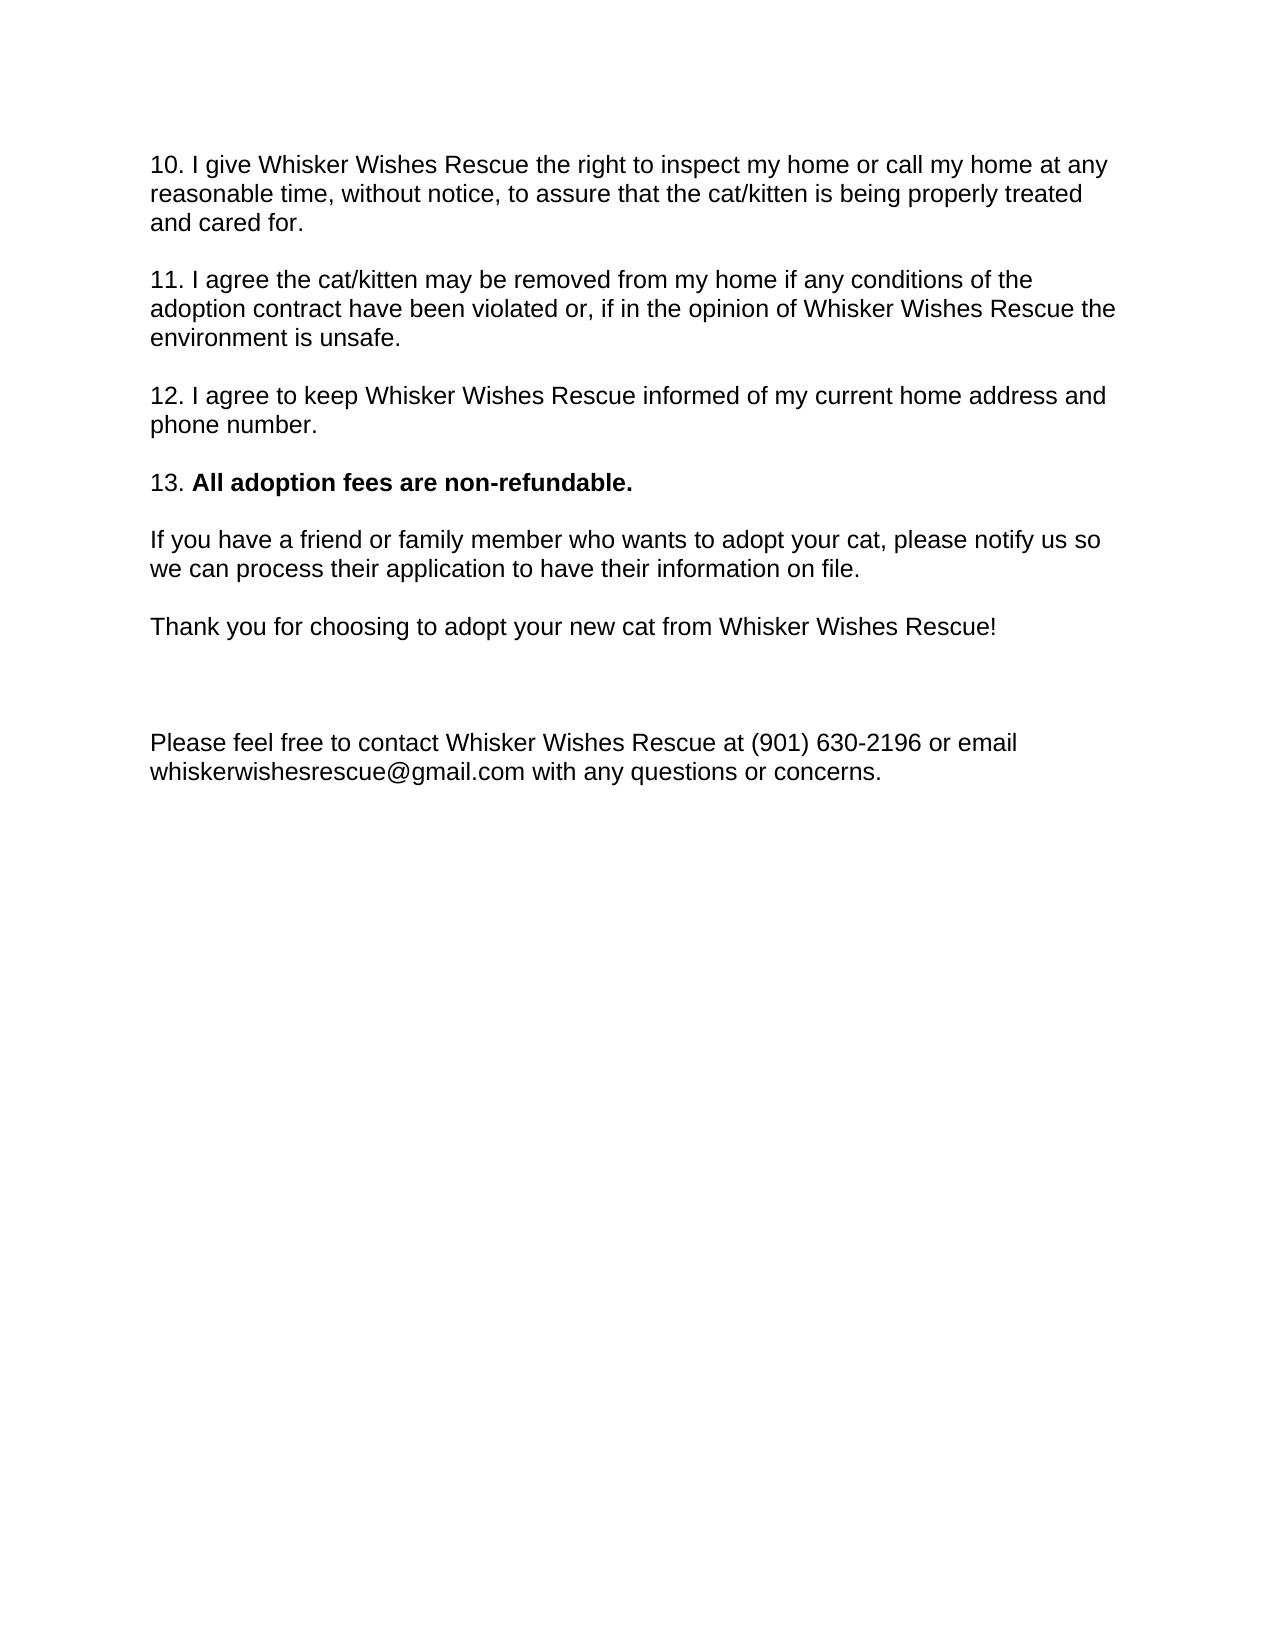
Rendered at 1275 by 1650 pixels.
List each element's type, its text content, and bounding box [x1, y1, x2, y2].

text Please feel free to contact Whisker Wishes Rescue at (901) 630-2196 or email whiskerwishesrescue@gmail.com with any questions or concerns. [150, 728, 1125, 785]
text Thank you for choosing to adopt your new cat from Whisker Wishes Rescue! [150, 612, 1125, 641]
text If you have a friend or family member who wants to adopt your cat, please notify us so we can process their application to have their information on file. [150, 525, 1125, 583]
text 10. I give Whisker Wishes Rescue the right to inspect my home or call my home at any reasonable time, without notice, to assure that the cat/kitten is being properly treated and cared for. [150, 150, 1125, 236]
text 12. I agree to keep Whisker Wishes Rescue informed of my current home address and phone number. [150, 381, 1125, 438]
text 11. I agree the cat/kitten may be removed from my home if any conditions of the adoption contract have been violated or, if in the opinion of Whisker Wishes Rescue the environment is unsafe. [150, 265, 1125, 352]
text 13. All adoption fees are non-refundable. [150, 467, 1125, 496]
